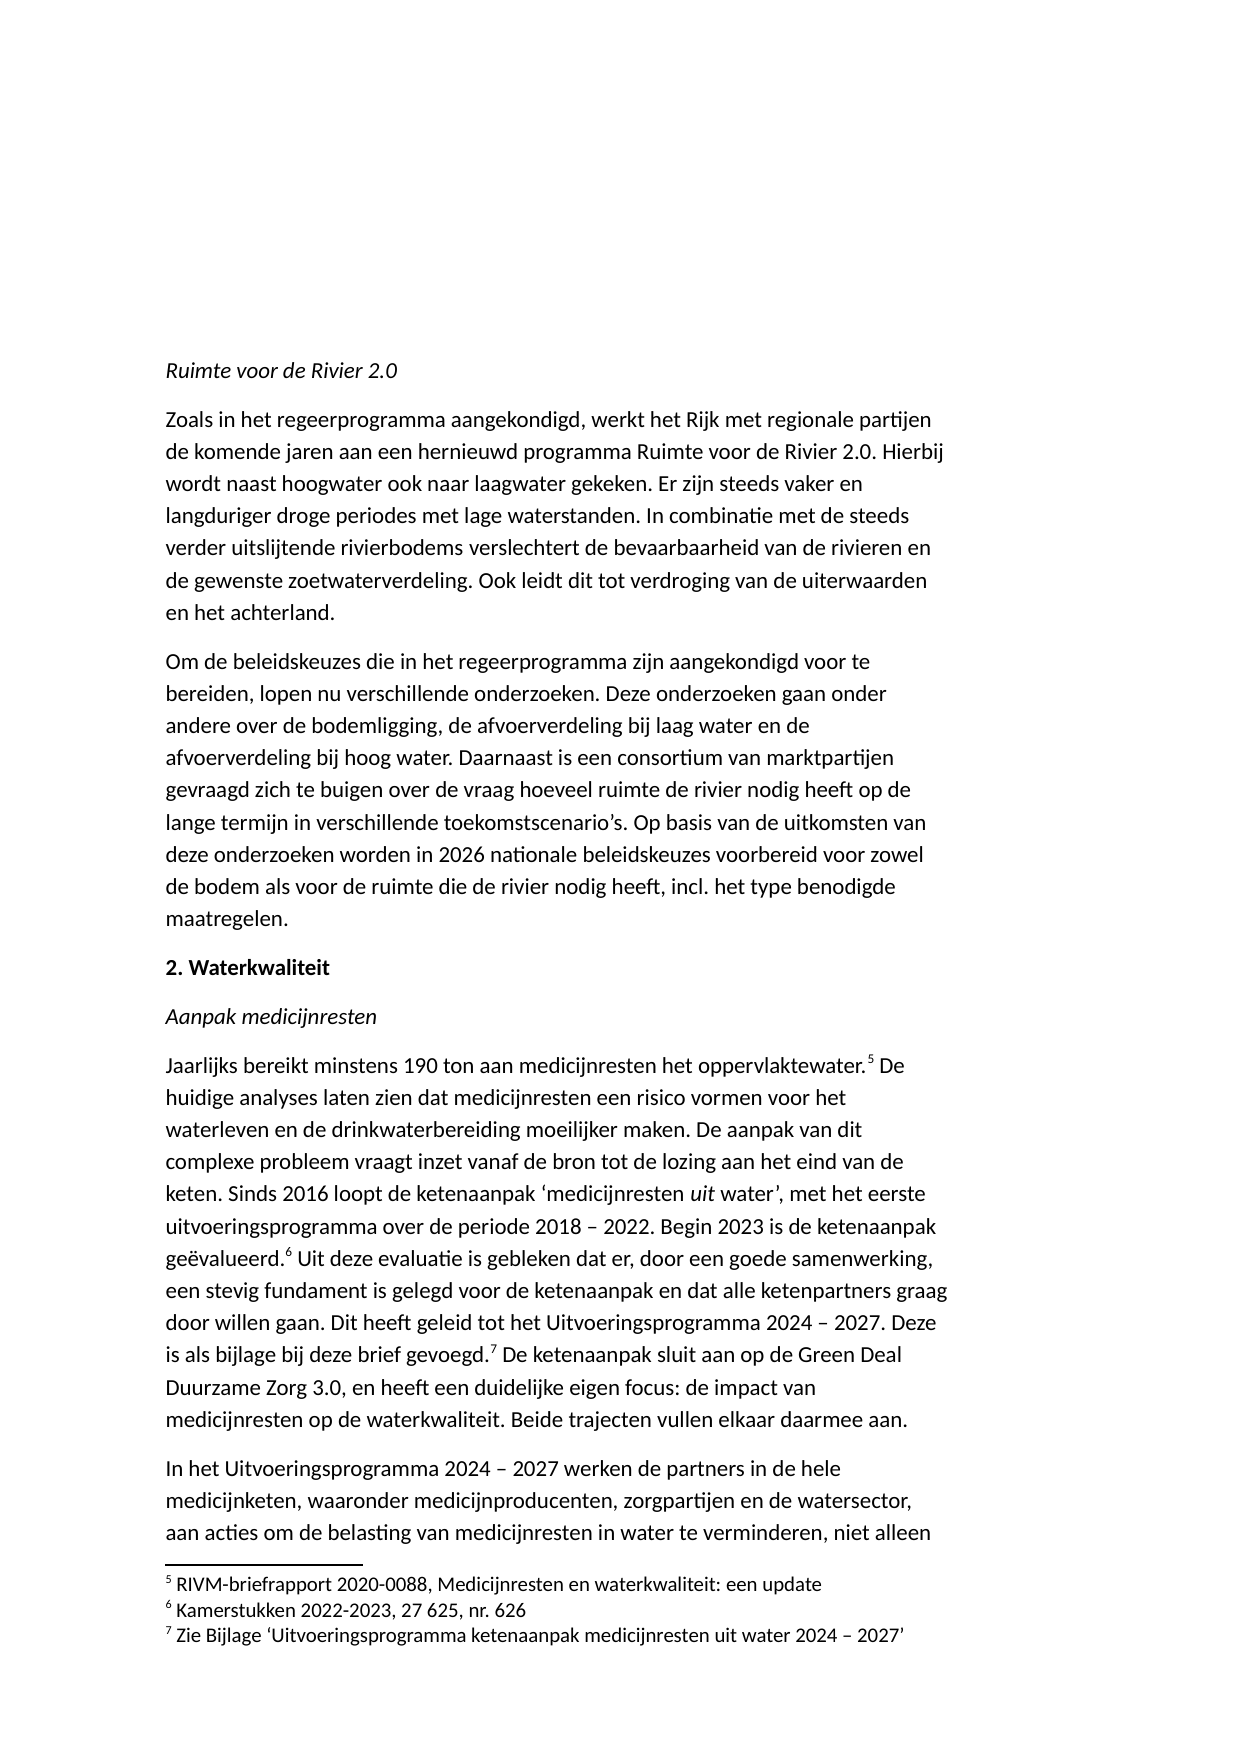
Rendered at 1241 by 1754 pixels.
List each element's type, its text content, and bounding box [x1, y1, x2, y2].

text Zoals in het regeerprogramma aangekondigd, werkt het Rijk met regionale partijen de komende jaren aan een hernieuwd programma Ruimte voor de Rivier 2.0. Hierbij wordt naast hoogwater ook naar laagwater gekeken. Er zijn steeds vaker en langduriger droge periodes met lage waterstanden. In combinatie met de steeds verder uitslijtende rivierbodems verslechtert de bevaarbaarheid van de rivieren en de gewenste zoetwaterverdeling. Ook leidt dit tot verdroging van de uiterwaarden en het achterland. [165, 405, 951, 626]
text Ruimte voor de Rivier 2.0 [165, 356, 951, 384]
text 2. Waterkwaliteit [165, 953, 951, 981]
text Om de beleidskeuzes die in het regeerprogramma zijn aangekondigd voor te bereiden, lopen nu verschillende onderzoeken. Deze onderzoeken gaan onder andere over de bodemligging, de afvoerverdeling bij laag water en de afvoerverdeling bij hoog water. Daarnaast is een consortium van marktpartijen gevraagd zich te buigen over de vraag hoeveel ruimte de rivier nodig heeft op de lange termijn in verschillende toekomstscenario’s. Op basis van de uitkomsten van deze onderzoeken worden in 2026 nationale beleidskeuzes voorbereid voor zowel de bodem als voor de ruimte die de rivier nodig heeft, incl. het type benodigde maatregelen. [165, 647, 951, 932]
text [165, 1454, 951, 1546]
text Jaarlijks bereikt minstens 190 ton aan medicijnresten het oppervlaktewater. De huidige analyses laten zien dat medicijnresten een risico vormen voor het waterleven en de drinkwaterbereiding moeilijker maken. De aanpak van dit complexe probleem vraagt inzet vanaf de bron tot de lozing aan het eind van de keten. Sinds 2016 loopt de ketenaanpak ‘medicijnresten uit water’, met het eerste uitvoeringsprogramma over de periode 2018 – 2022. Begin 2023 is de ketenaanpak geëvalueerd. Uit deze evaluatie is gebleken dat er, door een goede samenwerking, een stevig fundament is gelegd voor de ketenaanpak en dat alle ketenpartners graag door willen gaan. Dit heeft geleid tot het Uitvoeringsprogramma 2024 – 2027. Deze is als bijlage bij deze brief gevoegd. De ketenaanpak sluit aan op de Green Deal Duurzame Zorg 3.0, en heeft een duidelijke eigen focus: de impact van medicijnresten op de waterkwaliteit. Beide trajecten vullen elkaar daarmee aan. [165, 1051, 951, 1433]
text Aanpak medicijnresten [165, 1002, 951, 1030]
